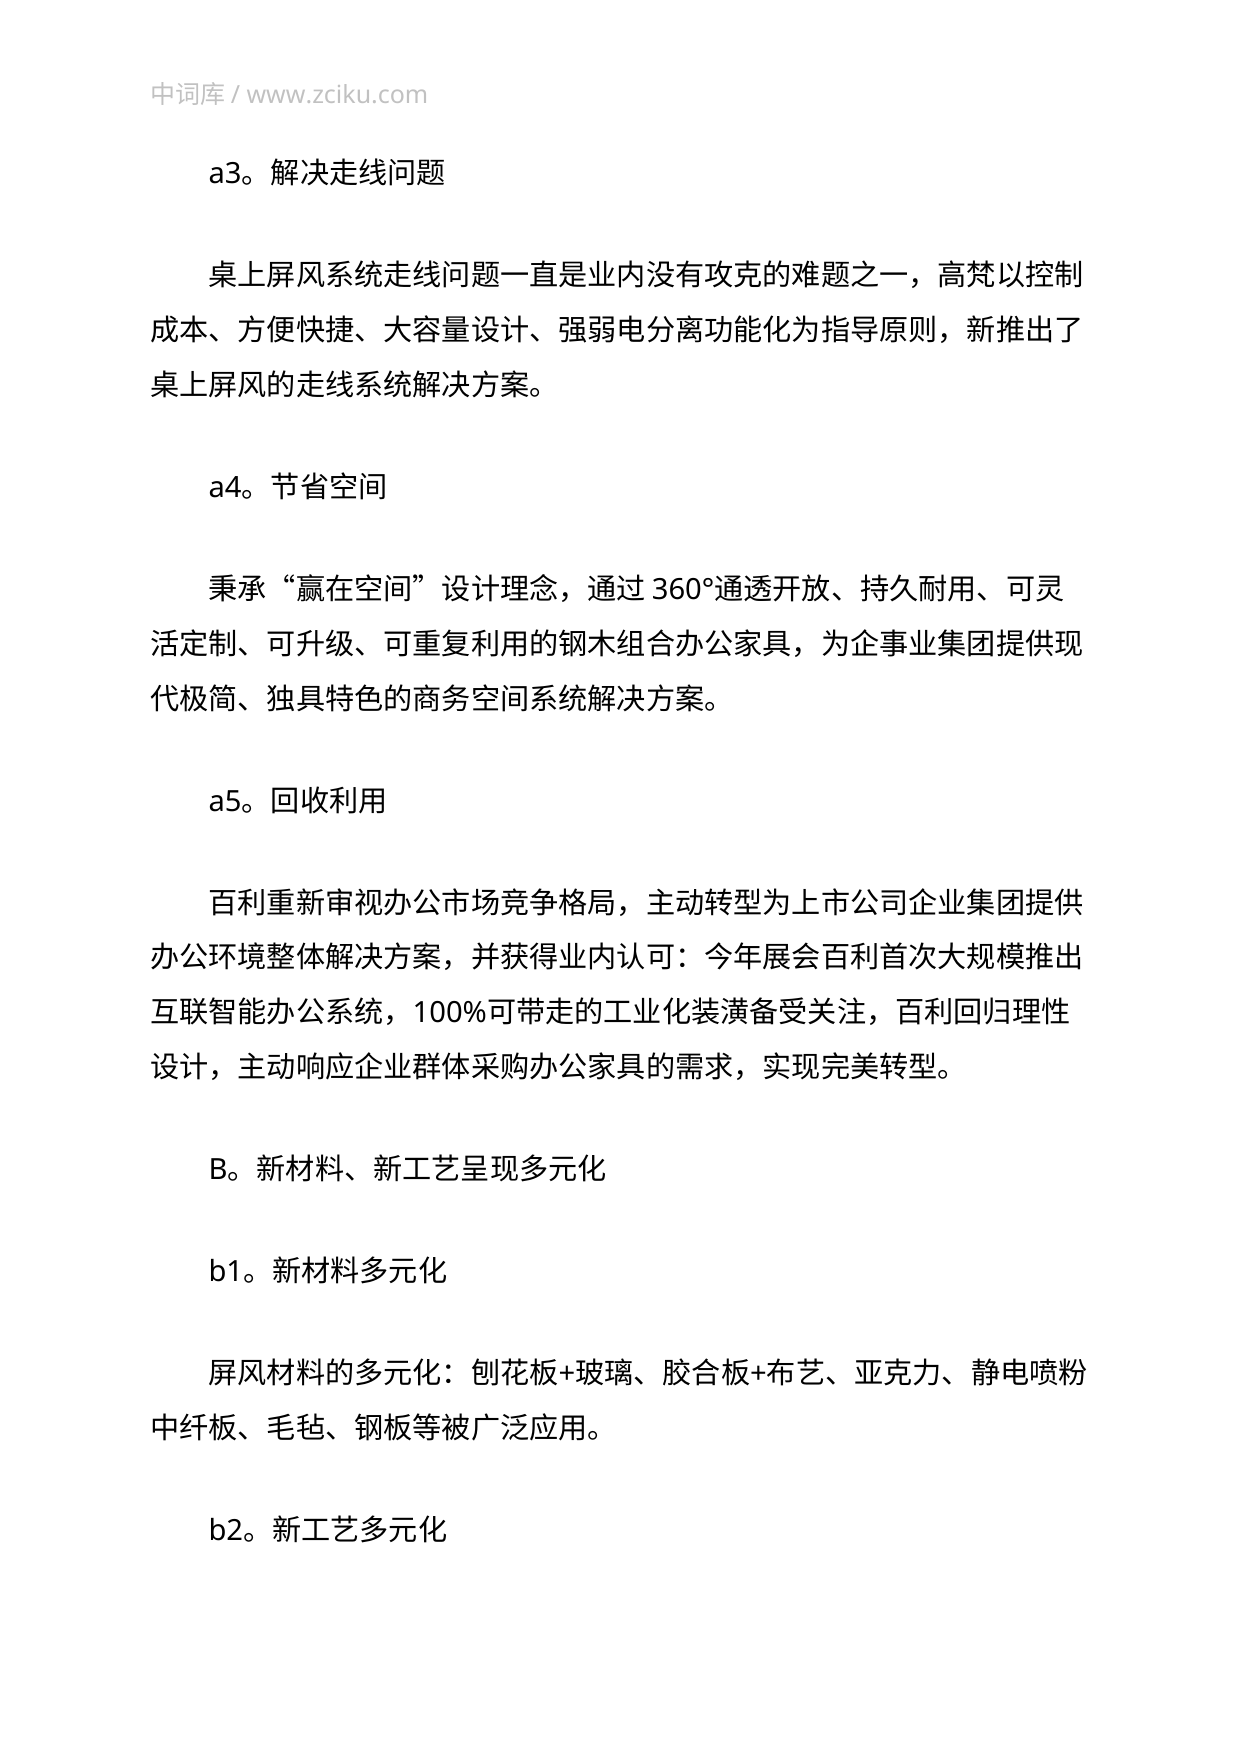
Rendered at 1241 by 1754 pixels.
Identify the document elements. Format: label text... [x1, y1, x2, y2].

text b2。新工艺多元化 [150, 1506, 1090, 1549]
text a5。回收利用 [150, 777, 1090, 819]
text a4。节省空间 [150, 463, 1090, 506]
text b1。新材料多元化 [150, 1248, 1090, 1290]
text 屏风材料的多元化：刨花板+玻璃、胶合板+布艺、亚克力、静电喷粉中纤板、毛毡、钢板等被广泛应用。 [150, 1350, 1090, 1447]
text 百利重新审视办公市场竞争格局，主动转型为上市公司企业集团提供办公环境整体解决方案，并获得业内认可：今年展会百利首次大规模推出互联智能办公系统，100%可带走的工业化装潢备受关注，百利回归理性设计，主动响应企业群体采购办公家具的需求，实现完美转型。 [150, 879, 1090, 1086]
text B。新材料、新工艺呈现多元化 [150, 1146, 1090, 1188]
text 桌上屏风系统走线问题一直是业内没有攻克的难题之一，高梵以控制成本、方便快捷、大容量设计、强弱电分离功能化为指导原则，新推出了桌上屏风的走线系统解决方案。 [150, 252, 1090, 404]
text a3。解决走线问题 [150, 150, 1090, 192]
text 秉承“赢在空间”设计理念，通过360°通透开放、持久耐用、可灵活定制、可升级、可重复利用的钢木组合办公家具，为企事业集团提供现代极简、独具特色的商务空间系统解决方案。 [150, 566, 1090, 718]
